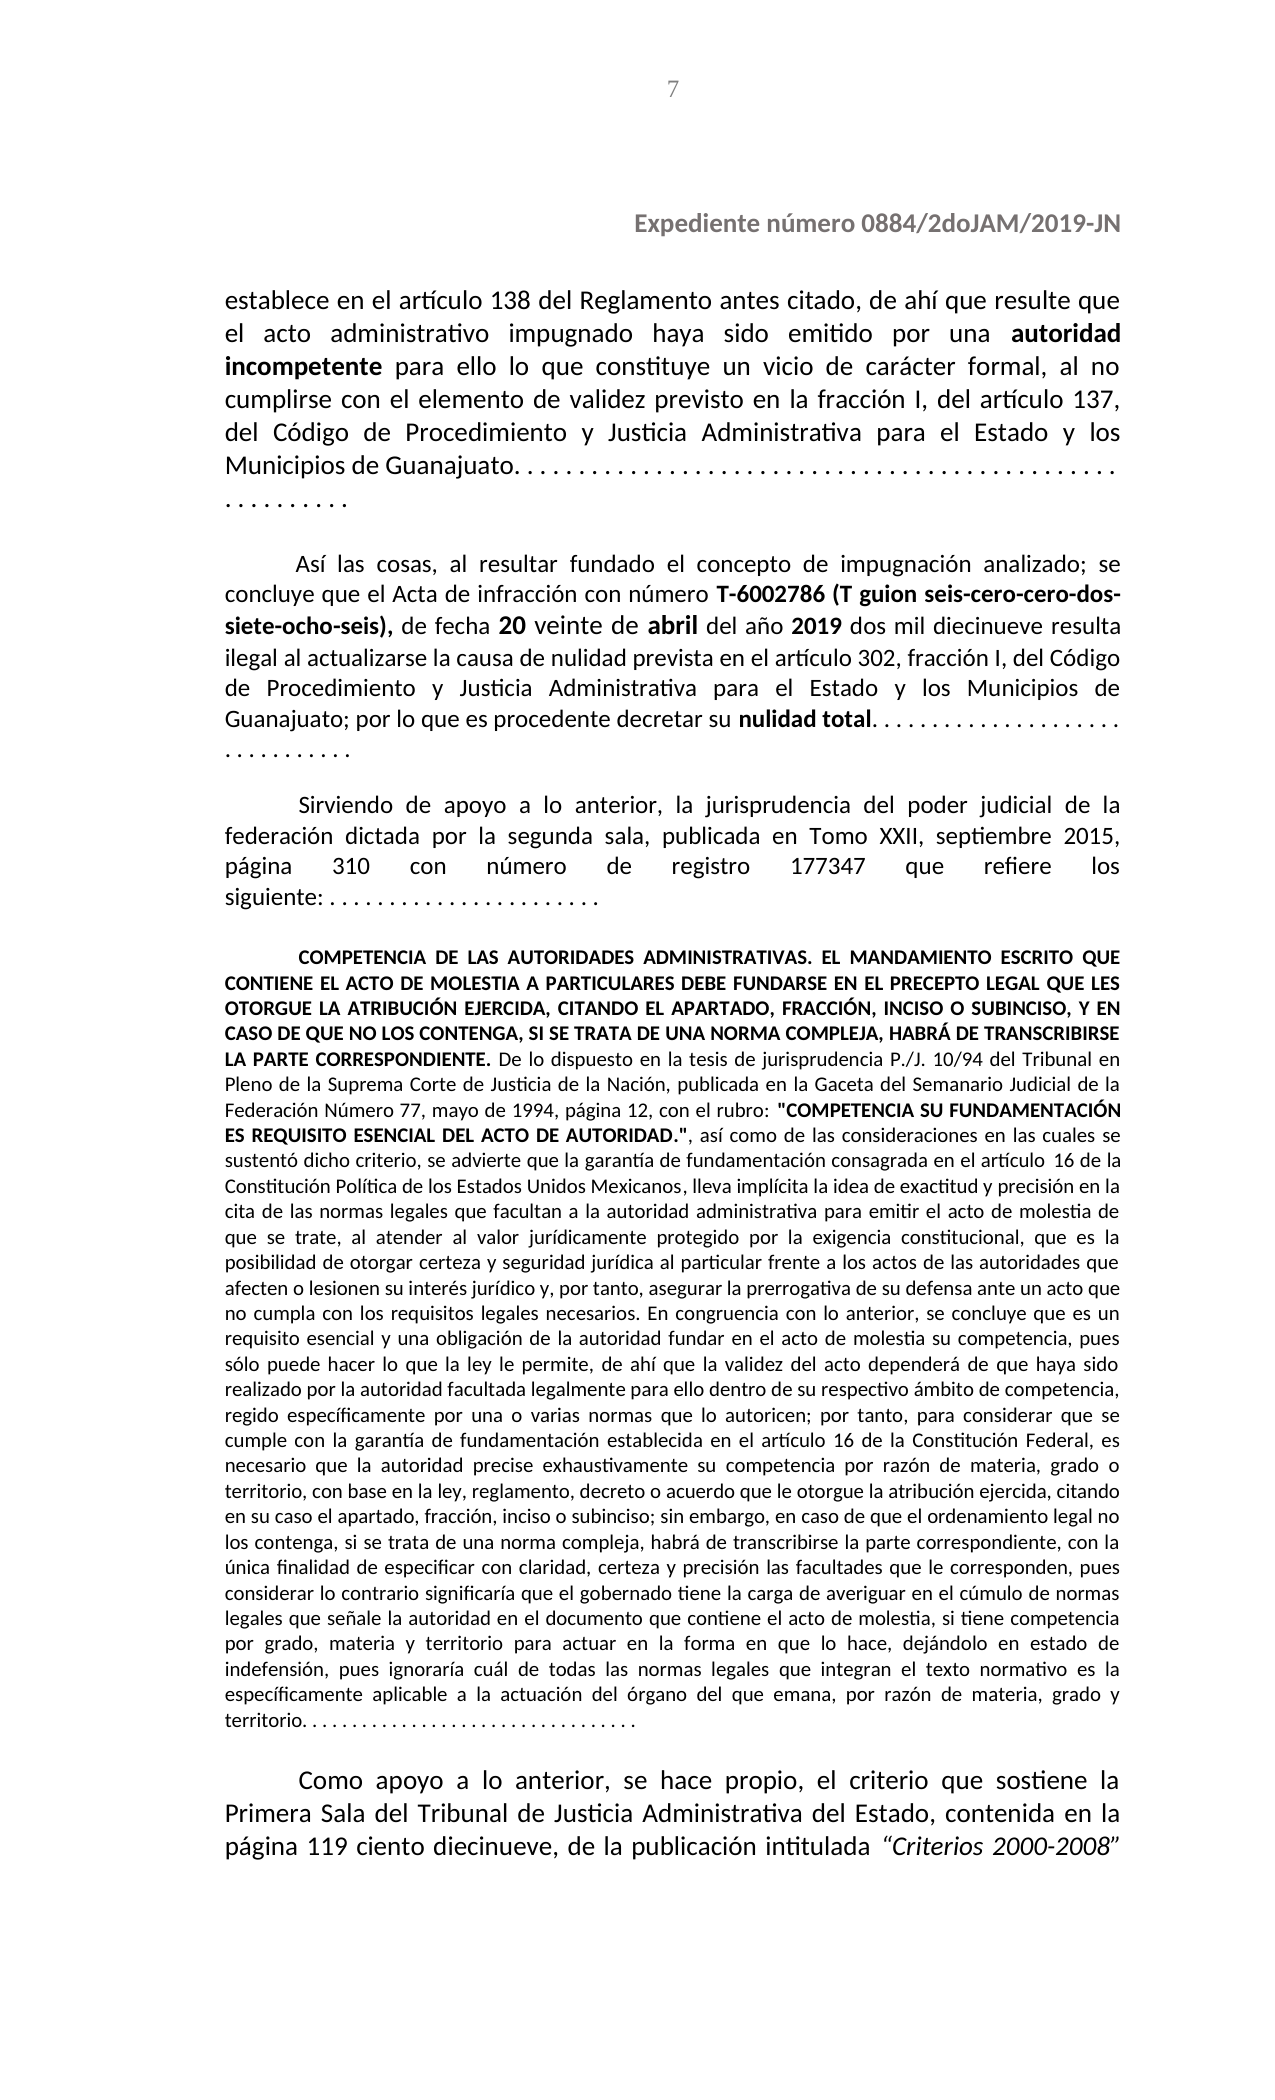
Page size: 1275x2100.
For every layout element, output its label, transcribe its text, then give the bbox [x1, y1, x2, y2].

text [224, 283, 1121, 515]
text Así las cosas, al resultar fundado el concepto de impugnación analizado; se concluye que el Acta de infracción con número T-6002786 (T guion seis-cero-cero-dos-siete-ocho-seis), de fecha 20 veinte de abril del año 2019 dos mil diecinueve resulta ilegal al actualizarse la causa de nulidad prevista en el artículo 302, fracción I, del Código de Procedimiento y Justicia Administrativa para el Estado y los Municipios de Guanajuato; por lo que es procedente decretar su nulidad total. . . . . . . . . . . . . . . . . . . . . . . . . . . . . . . . [224, 548, 1121, 764]
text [224, 1763, 1121, 1862]
text Sirviendo de apoyo a lo anterior, la jurisprudencia del poder judicial de la federación dictada por la segunda sala, publicada en Tomo XXII, septiembre 2015, página 310 con número de registro 177347 que refiere los siguiente: . . . . . . . . . . . . . . . . . . . . . . . [224, 789, 1121, 911]
text COMPETENCIA DE LAS AUTORIDADES ADMINISTRATIVAS. EL MANDAMIENTO ESCRITO QUE CONTIENE EL ACTO DE MOLESTIA A PARTICULARES DEBE FUNDARSE EN EL PRECEPTO LEGAL QUE LES OTORGUE LA ATRIBUCIÓN EJERCIDA, CITANDO EL APARTADO, FRACCIÓN, INCISO O SUBINCISO, Y EN CASO DE QUE NO LOS CONTENGA, SI SE TRATA DE UNA NORMA COMPLEJA, HABRÁ DE TRANSCRIBIRSE LA PARTE CORRESPONDIENTE. De lo dispuesto en la tesis de jurisprudencia P./J. 10/94 del Tribunal en Pleno de la Suprema Corte de Justicia de la Nación, publicada en la Gaceta del Semanario Judicial de la Federación Número 77, mayo de 1994, página 12, con el rubro: "COMPETENCIA SU FUNDAMENTACIÓN ES REQUISITO ESENCIAL DEL ACTO DE AUTORIDAD.", así como de las consideraciones en las cuales se sustentó dicho criterio, se advierte que la garantía de fundamentación consagrada en el artículo 16 de la Constitución Política de los Estados Unidos Mexicanos, lleva implícita la idea de exactitud y precisión en la cita de las normas legales que facultan a la autoridad administrativa para emitir el acto de molestia de que se trate, al atender al valor jurídicamente protegido por la exigencia constitucional, que es la posibilidad de otorgar certeza y seguridad jurídica al particular frente a los actos de las autoridades que afecten o lesionen su interés jurídico y, por tanto, asegurar la prerrogativa de su defensa ante un acto que no cumpla con los requisitos legales necesarios. En congruencia con lo anterior, se concluye que es un requisito esencial y una obligación de la autoridad fundar en el acto de molestia su competencia, pues sólo puede hacer lo que la ley le permite, de ahí que la validez del acto dependerá de que haya sido realizado por la autoridad facultada legalmente para ello dentro de su respectivo ámbito de competencia, regido específicamente por una o varias normas que lo autoricen; por tanto, para considerar que se cumple con la garantía de fundamentación establecida en el artículo 16 de la Constitución Federal, es necesario que la autoridad precise exhaustivamente su competencia por razón de materia, grado o territorio, con base en la ley, reglamento, decreto o acuerdo que le otorgue la atribución ejercida, citando en su caso el apartado, fracción, inciso o subinciso; sin embargo, en caso de que el ordenamiento legal no los contenga, si se trata de una norma compleja, habrá de transcribirse la parte correspondiente, con la única finalidad de especificar con claridad, certeza y precisión las facultades que le corresponden, pues considerar lo contrario significaría que el gobernado tiene la carga de averiguar en el cúmulo de normas legales que señale la autoridad en el documento que contiene el acto de molestia, si tiene competencia por grado, materia y territorio para actuar en la forma en que lo hace, dejándolo en estado de indefensión, pues ignoraría cuál de todas las normas legales que integran el texto normativo es la específicamente aplicable a la actuación del órgano del que emana, por razón de materia, grado y territorio. . . . . . . . . . . . . . . . . . . . . . . . . . . . . . . . . . [224, 944, 1121, 1732]
